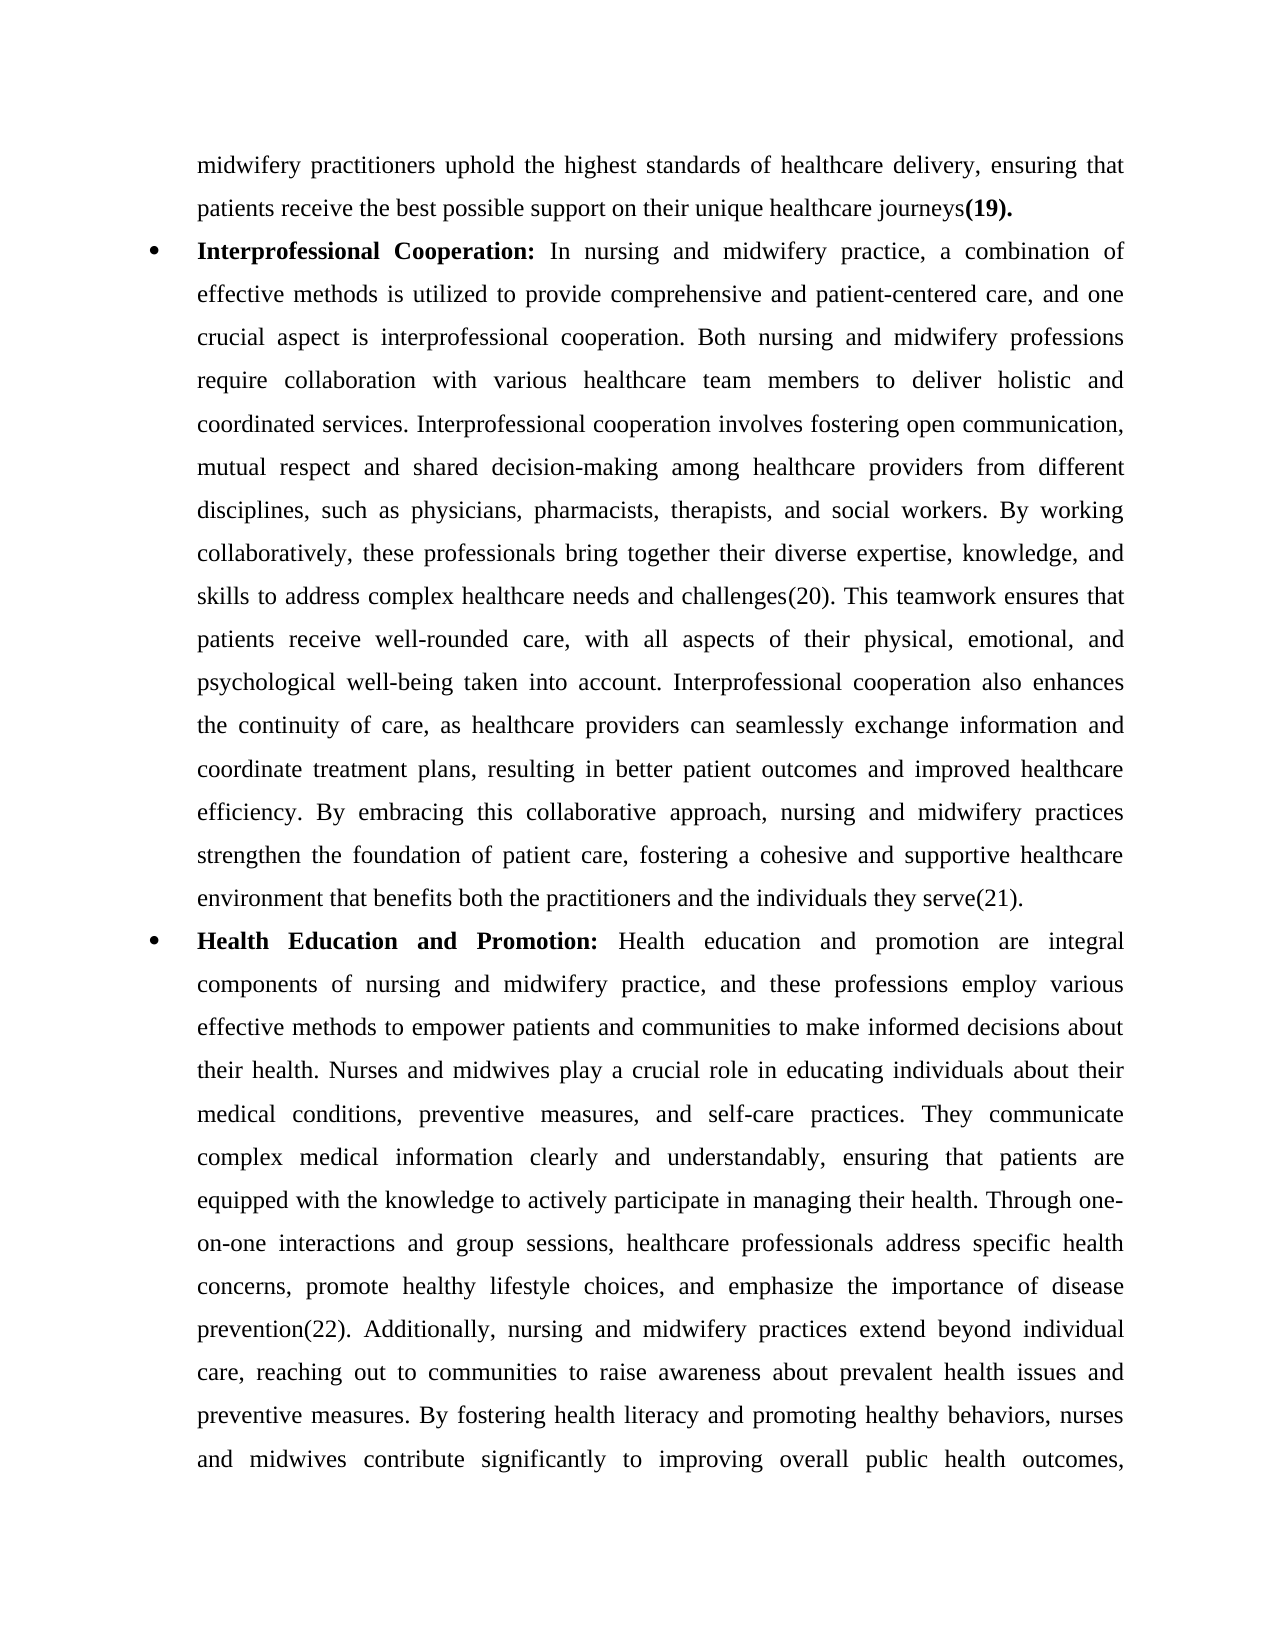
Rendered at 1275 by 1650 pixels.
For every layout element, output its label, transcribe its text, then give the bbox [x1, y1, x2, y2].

list Interprofessional Cooperation: In nursing and midwifery practice, a combination of effective methods is utilized to provide comprehensive and patient-centered care, and one crucial aspect is interprofessional cooperation. Both nursing and midwifery professions require collaboration with various healthcare team members to deliver holistic and coordinated services. Interprofessional cooperation involves fostering open communication, mutual respect and shared decision-making among healthcare providers from different disciplines, such as physicians, pharmacists, therapists, and social workers. By working collaboratively, these professionals bring together their diverse expertise, knowledge, and skills to address complex healthcare needs and challenges(20). This teamwork ensures that patients receive well-rounded care, with all aspects of their physical, emotional, and psychological well-being taken into account. Interprofessional cooperation also enhances the continuity of care, as healthcare providers can seamlessly exchange information and coordinate treatment plans, resulting in better patient outcomes and improved healthcare efficiency. By embracing this collaborative approach, nursing and midwifery practices strengthen the foundation of patient care, fostering a cohesive and supportive healthcare environment that benefits both the practitioners and the individuals they serve(21). [150, 236, 1125, 912]
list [150, 926, 1125, 1472]
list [197, 150, 1125, 222]
